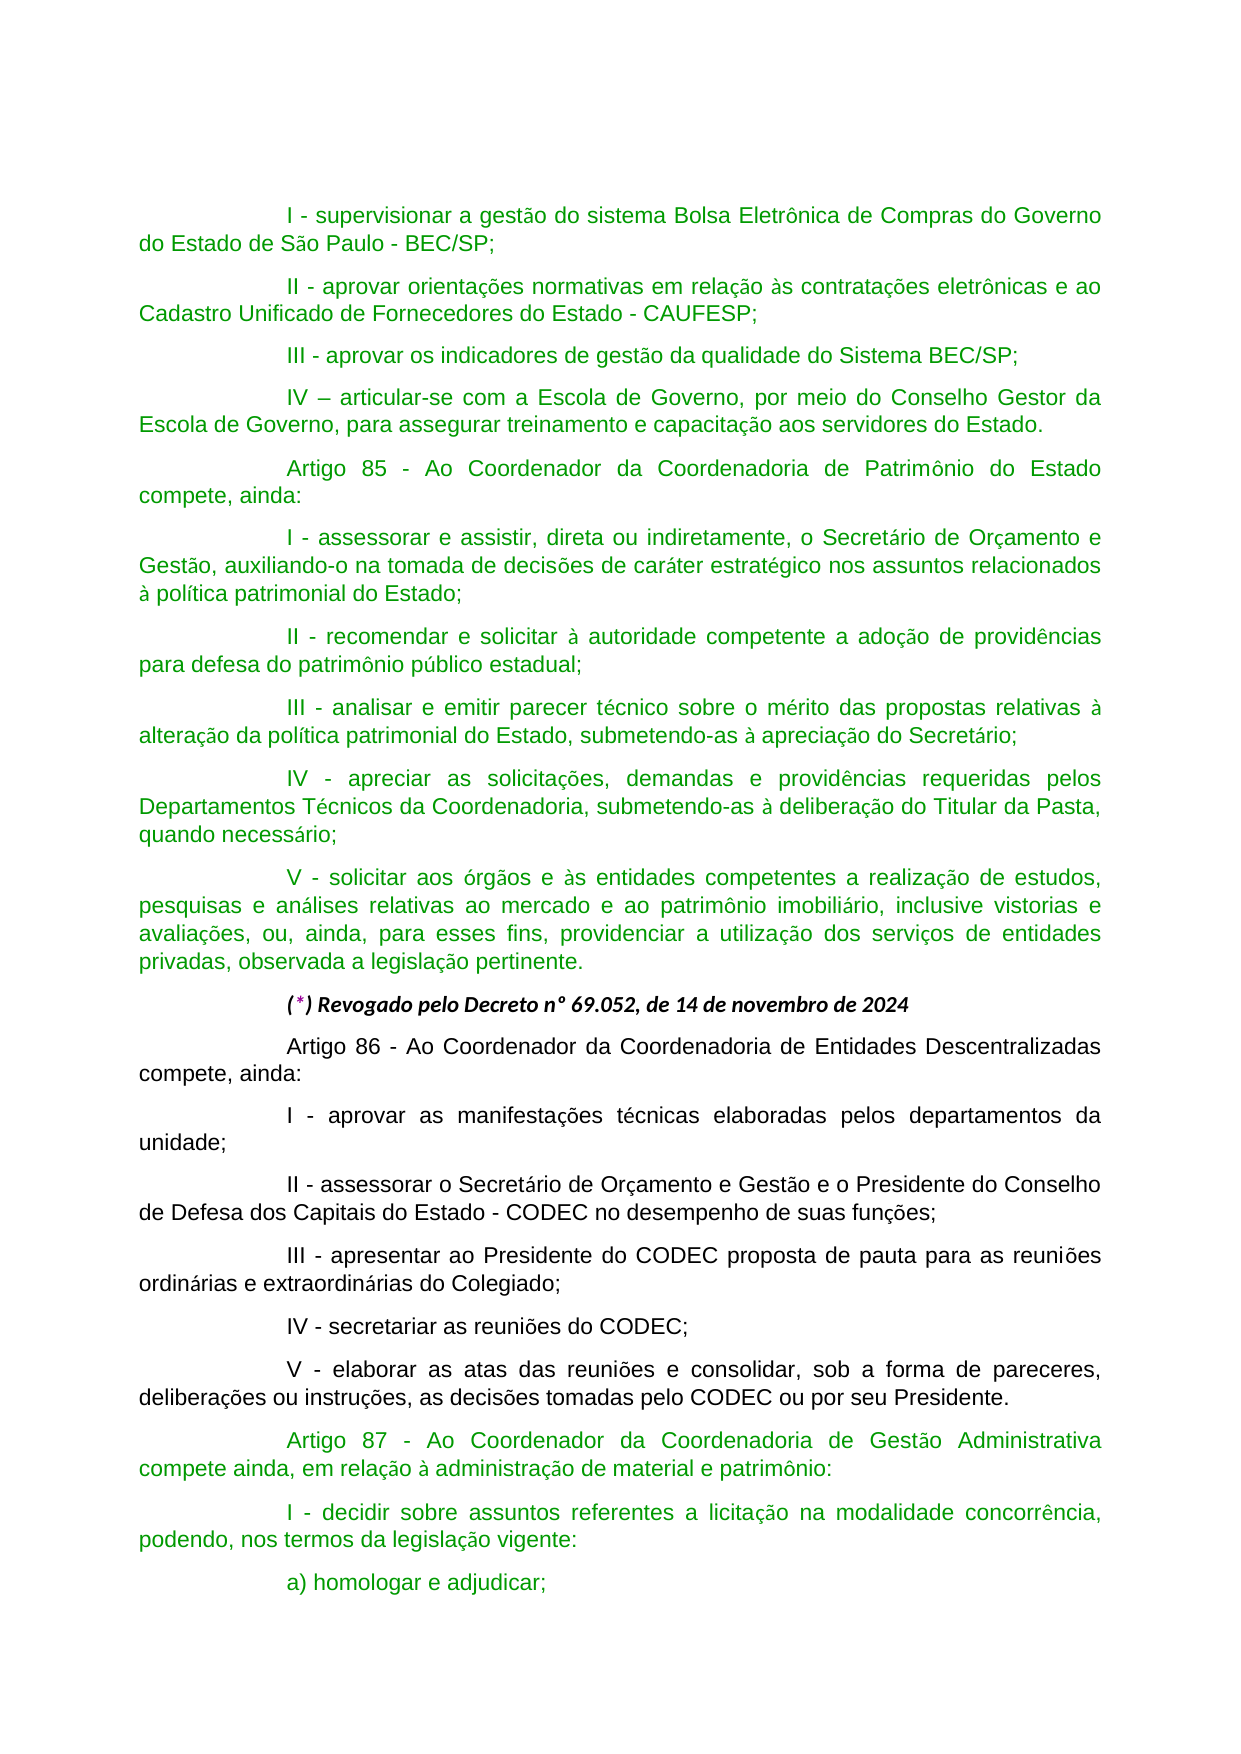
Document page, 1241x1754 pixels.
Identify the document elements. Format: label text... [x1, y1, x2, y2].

text II - assessorar o Secretário de Orçamento e Gestão e o Presidente do Conselho de Defesa dos Capitais do Estado - CODEC no desempenho de suas funções; [139, 1170, 1101, 1226]
text Artigo 86 - Ao Coordenador da Coordenadoria de Entidades Descentralizadas compete, ainda: [139, 1033, 1101, 1086]
text V - solicitar aos órgãos e às entidades competentes a realização de estudos, pesquisas e análises relativas ao mercado e ao patrimônio imobiliário, inclusive vistorias e avaliações, ou, ainda, para esses fins, providenciar a utilização dos serviços de entidades privadas, observada a legislação pertinente. [139, 863, 1101, 975]
text III - apresentar ao Presidente do CODEC proposta de pauta para as reuniões ordinárias e extraordinárias do Colegiado; [139, 1241, 1101, 1297]
text III - analisar e emitir parecer técnico sobre o mérito das propostas relativas à alteração da política patrimonial do Estado, submetendo-as à apreciação do Secretário; [139, 693, 1101, 749]
text (*) Revogado pelo Decreto nº 69.052, de 14 de novembro de 2024 [139, 990, 1101, 1018]
text Artigo 85 - Ao Coordenador da Coordenadoria de Patrimônio do Estado compete, ainda: [139, 454, 1101, 508]
text V - elaborar as atas das reuniões e consolidar, sob a forma de pareceres, deliberações ou instruções, as decisões tomadas pelo CODEC ou por seu Presidente. [139, 1356, 1101, 1412]
text IV - apreciar as solicitações, demandas e providências requeridas pelos Departamentos Técnicos da Coordenadoria, submetendo-as à deliberação do Titular da Pasta, quando necessário; [139, 764, 1101, 848]
text III - aprovar os indicadores de gestão da qualidade do Sistema BEC/SP; [139, 341, 1101, 369]
text I - supervisionar a gestão do sistema Bolsa Eletrônica de Compras do Governo do Estado de São Paulo - BEC/SP; [139, 201, 1101, 257]
text I - assessorar e assistir, direta ou indiretamente, o Secretário de Orçamento e Gestão, auxiliando-o na tomada de decisões de caráter estratégico nos assuntos relacionados à política patrimonial do Estado; [139, 523, 1101, 607]
text I - aprovar as manifestações técnicas elaboradas pelos departamentos da unidade; [139, 1101, 1101, 1155]
text II - aprovar orientações normativas em relação às contratações eletrônicas e ao Cadastro Unificado de Fornecedores do Estado - CAUFESP; [139, 272, 1101, 326]
text IV – articular-se com a Escola de Governo, por meio do Conselho Gestor da Escola de Governo, para assegurar treinamento e capacitação aos servidores do Estado. [139, 384, 1101, 439]
text Artigo 87 - Ao Coordenador da Coordenadoria de Gestão Administrativa compete ainda, em relação à administração de material e patrimônio: [139, 1427, 1101, 1483]
text II - recomendar e solicitar à autoridade competente a adoção de providências para defesa do patrimônio público estadual; [139, 622, 1101, 678]
text IV - secretariar as reuniões do CODEC; [139, 1312, 1101, 1341]
text a) homologar e adjudicar; [139, 1569, 1101, 1595]
text I - decidir sobre assuntos referentes a licitação na modalidade concorrência, podendo, nos termos da legislação vigente: [139, 1498, 1101, 1554]
